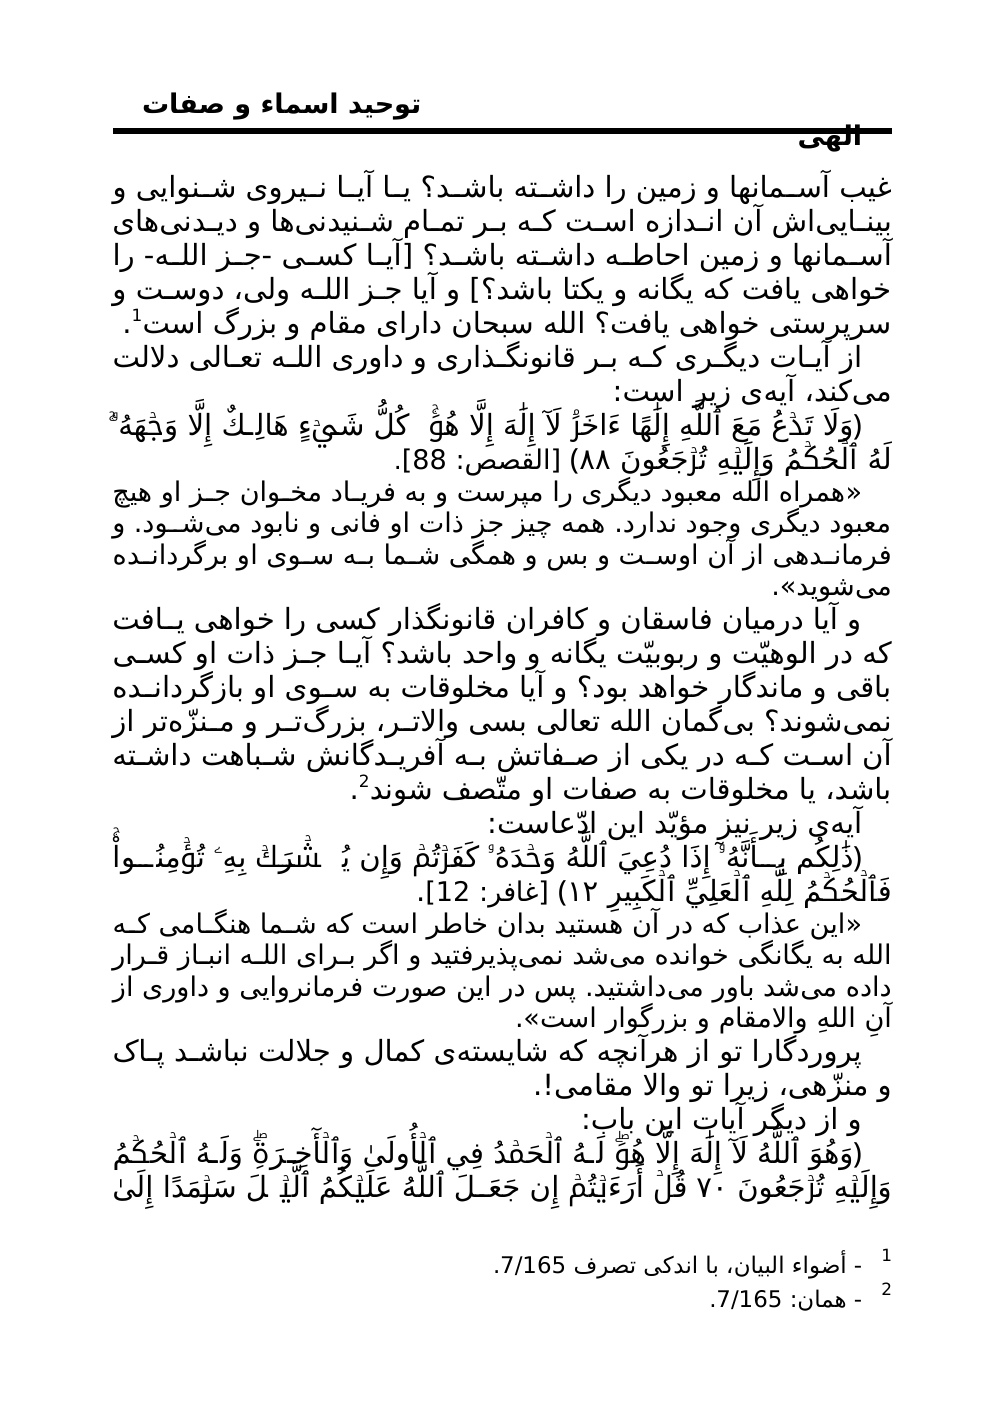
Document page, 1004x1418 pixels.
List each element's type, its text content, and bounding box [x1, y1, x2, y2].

text و آیا درمیان فاسقان و کافران قانونگذار کسی را خواهی یافت که در الوهیّت و ربوبیّت یگانه و واحد باشد؟ آیا جز ذات او کسی باقی و ماندگار خواهد بود؟ و آیا مخلوقات به سوی او بازگردانده نمی‌شوند؟ بی‌گمان الله تعالی بسی والاتر، بزرگ‌تر و منزّه‌تر از آن است که در یکی از صفاتش به آفریدگانش شباهت داشته باشد، یا مخلوقات به صفات او متّصف شوند. [112, 602, 892, 806]
text «این عذاب که در آن هستید بدان خاطر است که شما هنگامی که الله به یگانگی خوانده می‌شد نمی‌پذیرفتید و اگر برای الله انباز قرار داده می‌شد باور می‌داشتید. پس در این صورت فرمانروایی و داوری از آنِ اللهِ والامقام و بزرگوار است». [112, 908, 892, 1034]
text ﴿ذَٰلِكُم بِأَنَّهُۥٓ إِذَا دُعِيَ ٱللَّهُ وَحۡدَهُۥ كَفَرۡتُمۡ وَإِن يُشۡرَكۡ بِهِۦ تُؤۡمِنُواْۚ فَٱلۡحُكۡمُ لِلَّهِ ٱلۡعَلِيِّ ٱلۡكَبِيرِ ١٢﴾ [غافر: 12]. [112, 840, 892, 908]
text پروردگارا تو از هرآنچه که شایسته‌ی کمال و جلالت نباشد پاک و منزّهی، زیرا تو والا مقامی!. [112, 1034, 892, 1102]
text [112, 1136, 892, 1204]
text «همراه الله معبود دیگری را مپرست و به فریاد مخوان جز او هیچ معبود دیگری وجود ندارد. همه چیز جز ذات او فانی و نابود می‌شود. و فرماندهی از آن اوست و بس و همگی شما به سوی او برگردانده می‌شوید». [112, 476, 892, 602]
text از آیات دیگری که بر قانونگذاری و داوری الله تعالی دلالت می‌کند، آیه‌ی زیر است: [112, 340, 892, 408]
text آیه‌ی زیر نیز مؤیّد این ادّعاست: [112, 806, 892, 840]
text ﴿وَلَا تَدۡعُ مَعَ ٱللَّهِ إِلَٰهًا ءَاخَرَۘ لَآ إِلَٰهَ إِلَّا هُوَۚ كُلُّ شَيۡءٍ هَالِكٌ إِلَّا وَجۡهَهُۥۚ لَهُ ٱلۡحُكۡمُ وَإِلَيۡهِ تُرۡجَعُونَ ٨٨﴾ [القصص: 88]. [112, 408, 892, 476]
text و از دیگر آیات این باب: [112, 1102, 892, 1136]
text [112, 170, 892, 340]
